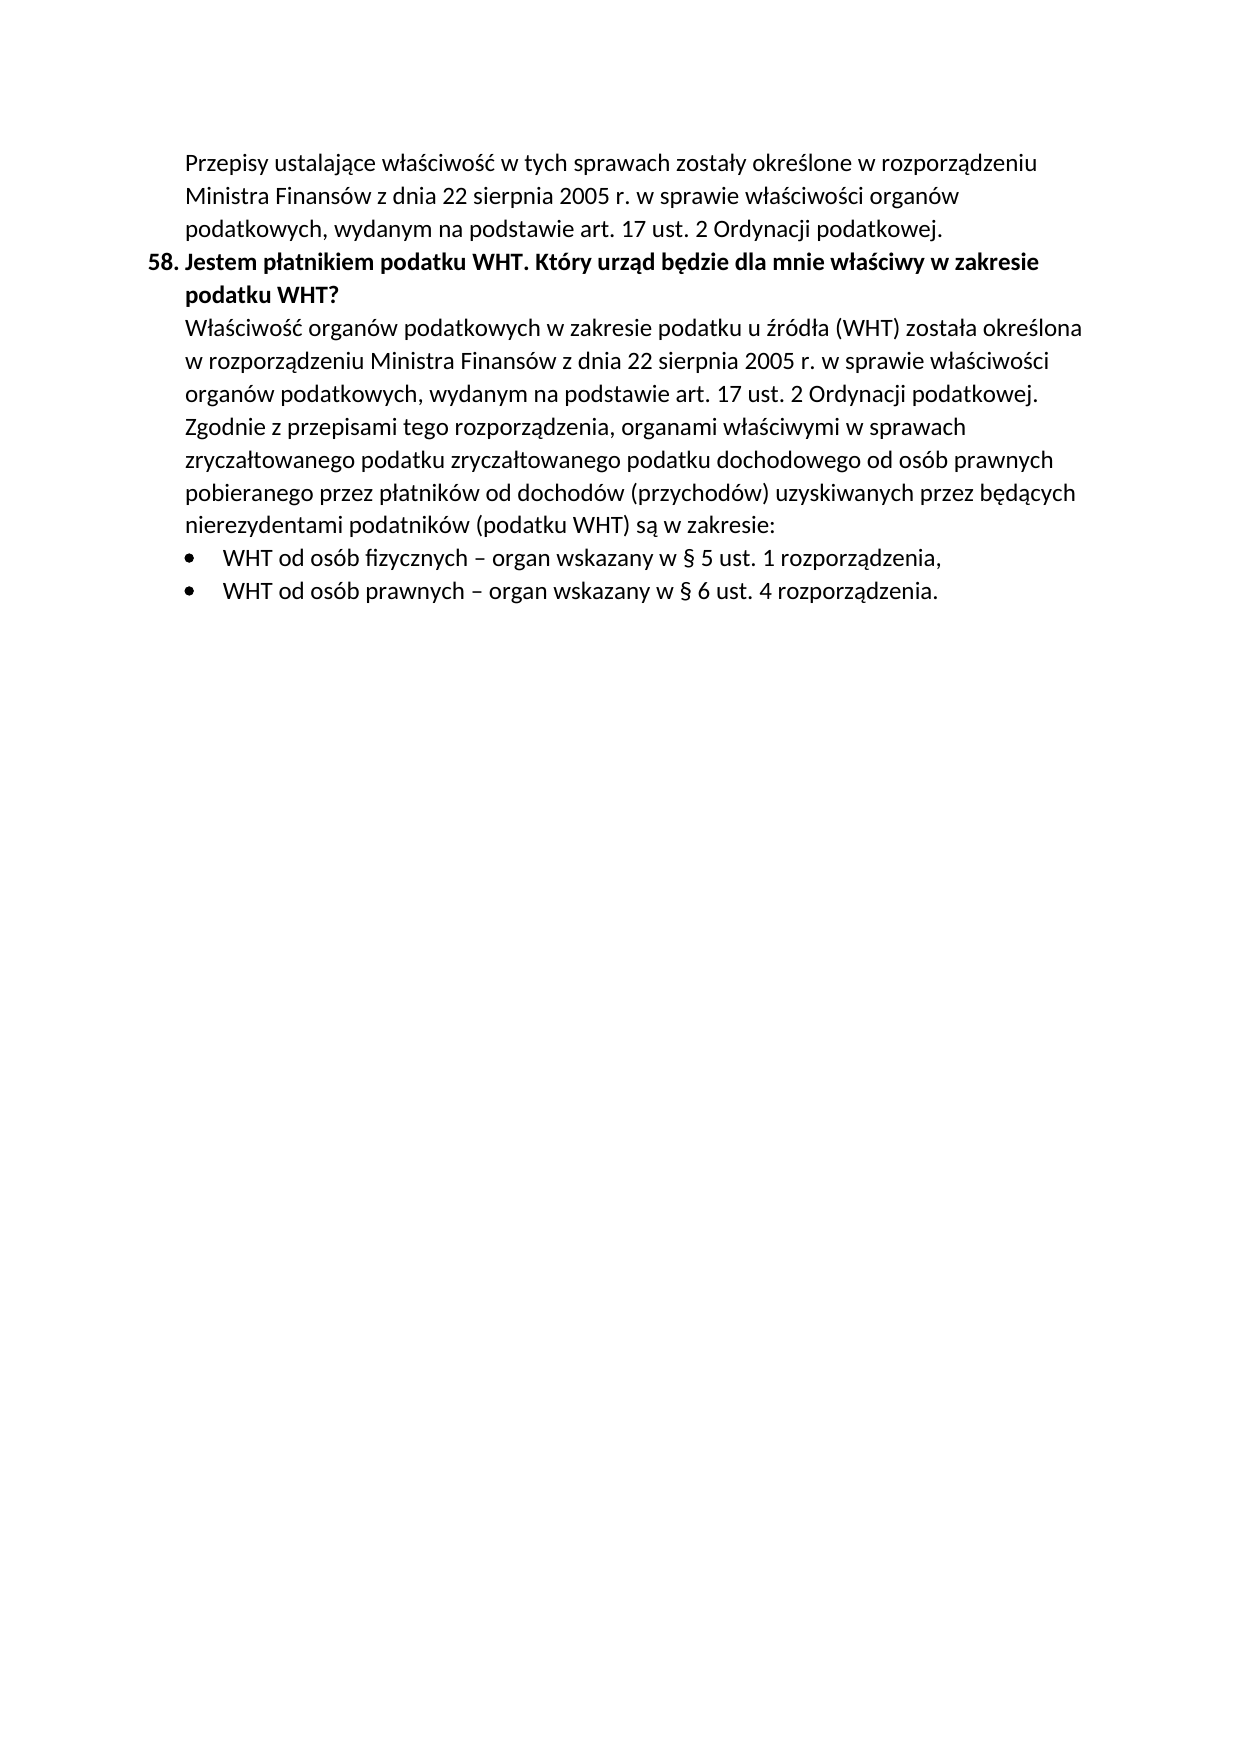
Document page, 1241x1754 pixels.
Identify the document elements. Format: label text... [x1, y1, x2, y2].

list Przepisy ustalające właściwość w tych sprawach zostały określone w rozporządzeniu Ministra Finansów z dnia 22 sierpnia 2005 r. w sprawie właściwości organów podatkowych, wydanym na podstawie art. 17 ust. 2 Ordynacji podatkowej. [185, 148, 1093, 244]
list Zgodnie z przepisami tego rozporządzenia, organami właściwymi w sprawach zryczałtowanego podatku zryczałtowanego podatku dochodowego od osób prawnych pobieranego przez płatników od dochodów (przychodów) uzyskiwanych przez będących nierezydentami podatników (podatku WHT) są w zakresie: [185, 411, 1093, 540]
list Jestem płatnikiem podatku WHT. Który urząd będzie dla mnie właściwy w zakresie podatku WHT? [148, 246, 1093, 310]
list Właściwość organów podatkowych w zakresie podatku u źródła (WHT) została określona w rozporządzeniu Ministra Finansów z dnia 22 sierpnia 2005 r. w sprawie właściwości organów podatkowych, wydanym na podstawie art. 17 ust. 2 Ordynacji podatkowej. [185, 312, 1093, 408]
list WHT od osób fizycznych – organ wskazany w § 5 ust. 1 rozporządzenia, [185, 543, 1093, 573]
list WHT od osób prawnych – organ wskazany w § 6 ust. 4 rozporządzenia. [185, 576, 1093, 606]
